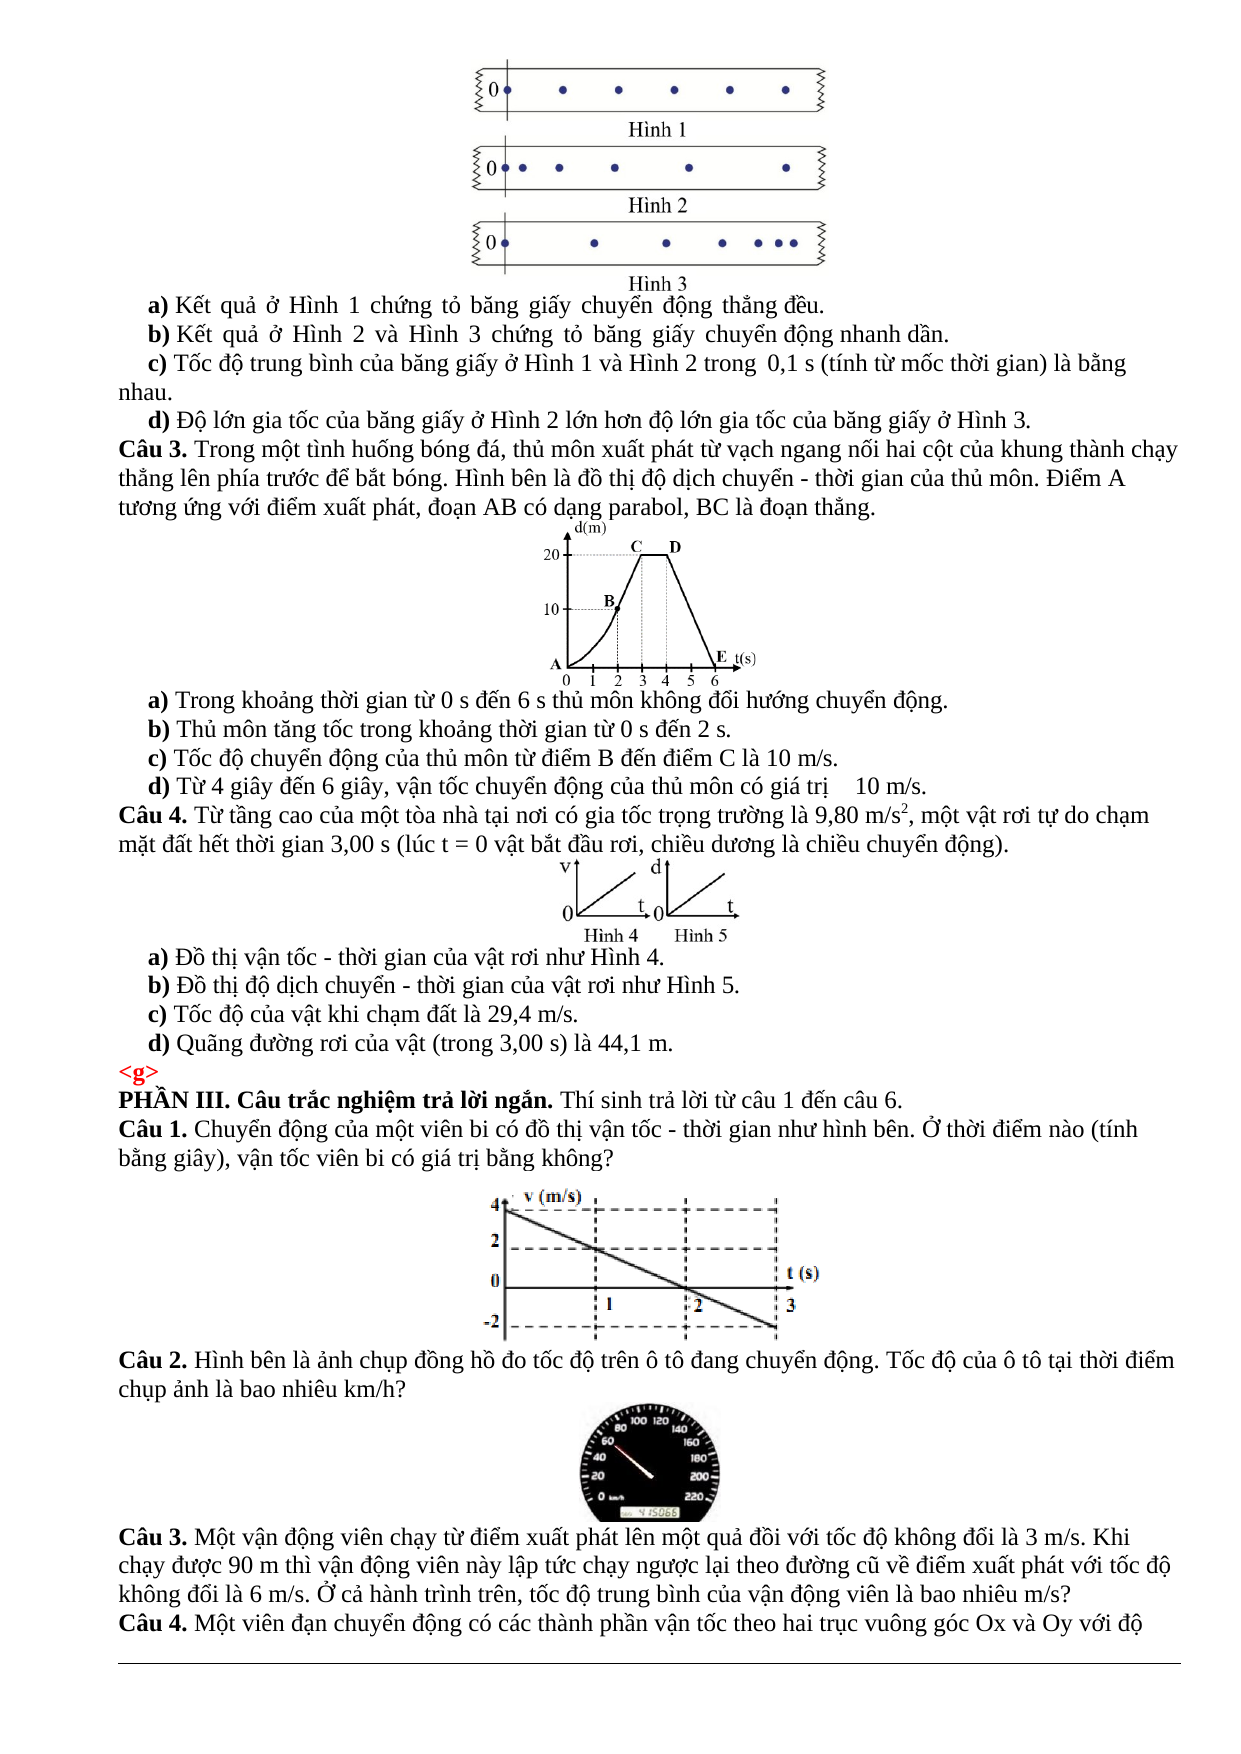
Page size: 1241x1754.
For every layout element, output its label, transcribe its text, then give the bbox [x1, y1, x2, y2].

text a) Kết quả ở Hình 1 chứng tỏ băng giấy chuyển động thẳng đều. [118, 291, 1181, 319]
text d) Từ 4 giây đến 6 giây, vận tốc chuyển động của thủ môn có giá trị 10 m/s. [118, 771, 1181, 800]
text d) Độ lớn gia tốc của băng giấy ở Hình 2 lớn hơn độ lớn gia tốc của băng giấy ở Hình 3. [118, 406, 1181, 434]
text PHẦN III. Câu trắc nghiệm trả lời ngắn. Thí sinh trả lời từ câu 1 đến câu 6. [118, 1085, 1181, 1114]
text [118, 1608, 1181, 1637]
text <g> [118, 1057, 1181, 1085]
picture [476, 1171, 824, 1346]
text c) Tốc độ của vật khi chạm đất là 29,4 m/s. [118, 999, 1181, 1028]
text c) Tốc độ chuyển động của thủ môn từ điểm B đến điểm C là 10 m/s. [118, 743, 1181, 771]
text b) Đồ thị độ dịch chuyển - thời gian của vật rơi như Hình 5. [118, 970, 1181, 999]
text d) Quãng đường rơi của vật (trong 3,00 s) là 44,1 m. [118, 1028, 1181, 1057]
text Câu 3. Một vận động viên chạy từ điểm xuất phát lên một quả đồi với tốc độ không đổi là 3 m/s. Khi chạy được 90 m thì vận động viên này lập tức chạy ngược lại theo đường cũ về điểm xuất phát với tốc độ không đổi là 6 m/s. Ở cả hành trình trên, tốc độ trung bình của vận động viên là bao nhiêu m/s? [118, 1522, 1181, 1608]
text a) Trong khoảng thời gian từ 0 s đến 6 s thủ môn không đổi hướng chuyển động. [118, 685, 1181, 714]
text Câu 2. Hình bên là ảnh chụp đồng hồ đo tốc độ trên ô tô đang chuyển động. Tốc độ của ô tô tại thời điểm chụp ảnh là bao nhiêu km/h? [118, 1345, 1181, 1403]
picture [543, 520, 756, 686]
picture [578, 1402, 721, 1522]
text Câu 4. Từ tầng cao của một tòa nhà tại nơi có gia tốc trọng trường là 9,80 m/s2, một vật rơi tự do chạm mặt đất hết thời gian 3,00 s (lúc t = 0 vật bắt đầu rơi, chiều dương là chiều chuyển động). [118, 800, 1181, 858]
text a) Đồ thị vận tốc - thời gian của vật rơi như Hình 4. [118, 942, 1181, 970]
text Câu 1. Chuyển động của một viên bi có đồ thị vận tốc - thời gian như hình bên. Ở thời điểm nào (tính bằng giây), vận tốc viên bi có giá trị bằng không? [118, 1114, 1181, 1172]
text b) Thủ môn tăng tốc trong khoảng thời gian từ 0 s đến 2 s. [118, 714, 1181, 743]
text b) Kết quả ở Hình 2 và Hình 3 chứng tỏ băng giấy chuyển động nhanh dần. [118, 319, 1181, 348]
text Câu 3. Trong một tình huống bóng đá, thủ môn xuất phát từ vạch ngang nối hai cột của khung thành chạy thẳng lên phía trước để bắt bóng. Hình bên là đồ thị độ dịch chuyển - thời gian của thủ môn. Điểm A tương ứng với điểm xuất phát, đoạn AB có dạng parabol, BC là đoạn thẳng. [118, 434, 1181, 521]
picture [559, 857, 740, 942]
text c) Tốc độ trung bình của băng giấy ở Hình 1 và Hình 2 trong 0,1 s (tính từ mốc thời gian) là bằng nhau. [118, 348, 1181, 406]
picture [470, 59, 829, 291]
